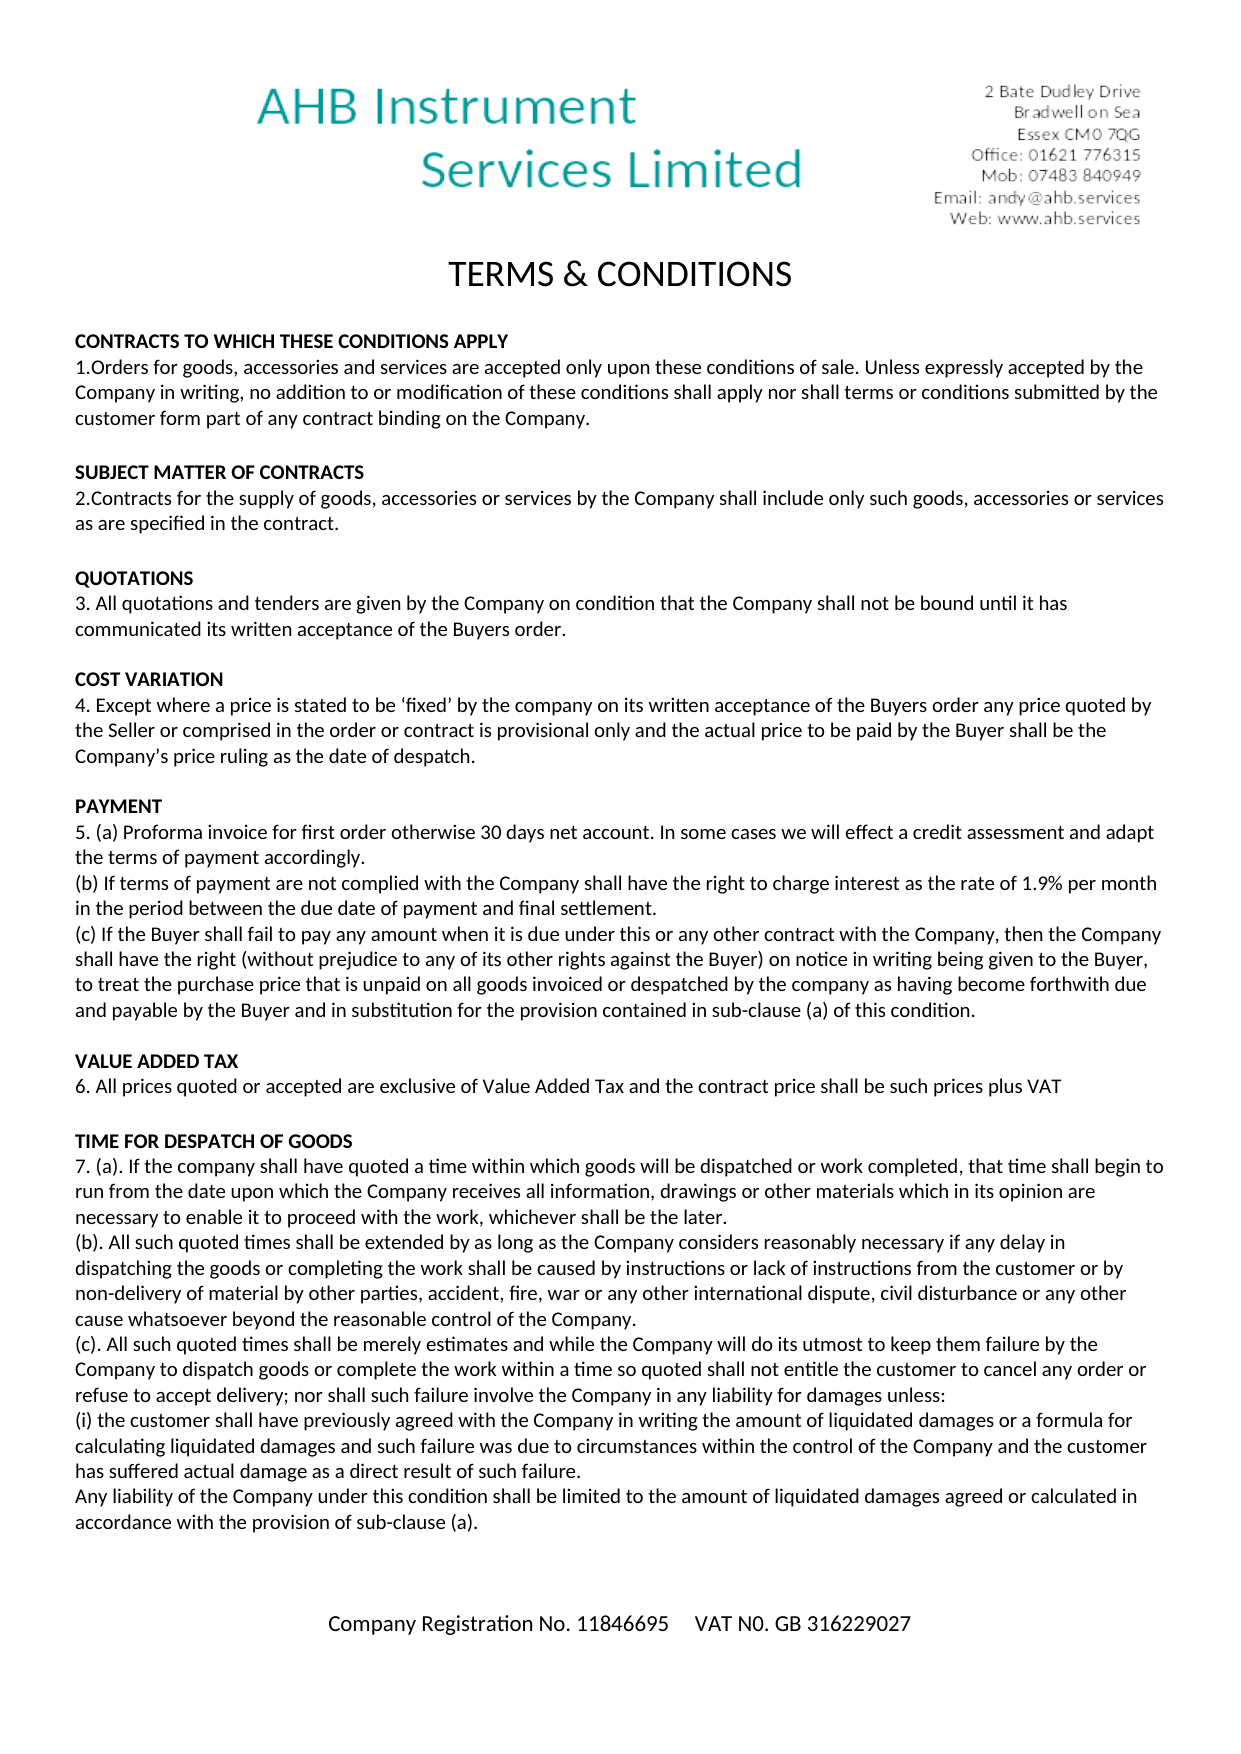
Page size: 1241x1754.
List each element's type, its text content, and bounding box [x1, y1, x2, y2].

text 6. All prices quoted or accepted are exclusive of Value Added Tax and the contract price shall be such prices plus VAT [75, 1073, 1165, 1099]
text VALUE ADDED TAX [75, 1048, 1165, 1073]
text TERMS & CONDITIONS [75, 250, 1165, 296]
text TIME FOR DESPATCH OF GOODS 7. (a). If the company shall have quoted a time within which goods will be dispatched or work completed, that time shall begin to run from the date upon which the Company receives all information, drawings or other materials which in its opinion are necessary to enable it to proceed with the work, whichever shall be the later. (b). All such quoted times shall be extended by as long as the Company considers reasonably necessary if any delay in dispatching the goods or completing the work shall be caused by instructions or lack of instructions from the customer or by non-delivery of material by other parties, accident, fire, war or any other international dispute, civil disturbance or any other cause whatsoever beyond the reasonable control of the Company. (c). All such quoted times shall be merely estimates and while the Company will do its utmost to keep them failure by the Company to dispatch goods or complete the work within a time so quoted shall not entitle the customer to cancel any order or refuse to accept delivery; nor shall such failure involve the Company in any liability for damages unless: (i) the customer shall have previously agreed with the Company in writing the amount of liquidated damages or a formula for calculating liquidated damages and such failure was due to circumstances within the control of the Company and the customer has suffered actual damage as a direct result of such failure. Any liability of the Company under this condition shall be limited to the amount of liquidated damages agreed or calculated in accordance with the provision of sub-clause (a). [75, 1128, 1165, 1563]
text SUBJECT MATTER OF CONTRACTS 2.Contracts for the supply of goods, accessories or services by the Company shall include only such goods, accessories or services as are specified in the contract. [75, 459, 1165, 536]
text 4. Except where a price is stated to be ‘fixed’ by the company on its written acceptance of the Buyers order any price quoted by the Seller or comprised in the order or contract is provisional only and the actual price to be paid by the Buyer shall be the Company’s price ruling as the date of despatch. [75, 692, 1165, 768]
text (b) If terms of payment are not complied with the Company shall have the right to charge interest as the rate of 1.9% per month in the period between the due date of payment and final settlement. [75, 870, 1165, 921]
text (c) If the Buyer shall fail to pay any amount when it is due under this or any other contract with the Company, then the Company shall have the right (without prejudice to any of its other rights against the Buyer) on notice in writing being given to the Buyer, to treat the purchase price that is unpaid on all goods invoiced or despatched by the company as having become forthwith due and payable by the Buyer and in substitution for the provision contained in sub-clause (a) of this condition. [75, 921, 1165, 1022]
text CONTRACTS TO WHICH THESE CONDITIONS APPLY 1.Orders for goods, accessories and services are accepted only upon these conditions of sale. Unless expressly accepted by the Company in writing, no addition to or modification of these conditions shall apply nor shall terms or conditions submitted by the customer form part of any contract binding on the Company. [75, 329, 1165, 430]
text 3. All quotations and tenders are given by the Company on condition that the Company shall not be bound until it has communicated its written acceptance of the Buyers order. [75, 590, 1165, 641]
text QUOTATIONS [75, 565, 1165, 590]
text COST VARIATION [75, 667, 1165, 692]
text PAYMENT [75, 794, 1165, 819]
text 5. (a) Proforma invoice for first order otherwise 30 days net account. In some cases we will effect a credit assessment and adapt the terms of payment accordingly. [75, 819, 1165, 870]
